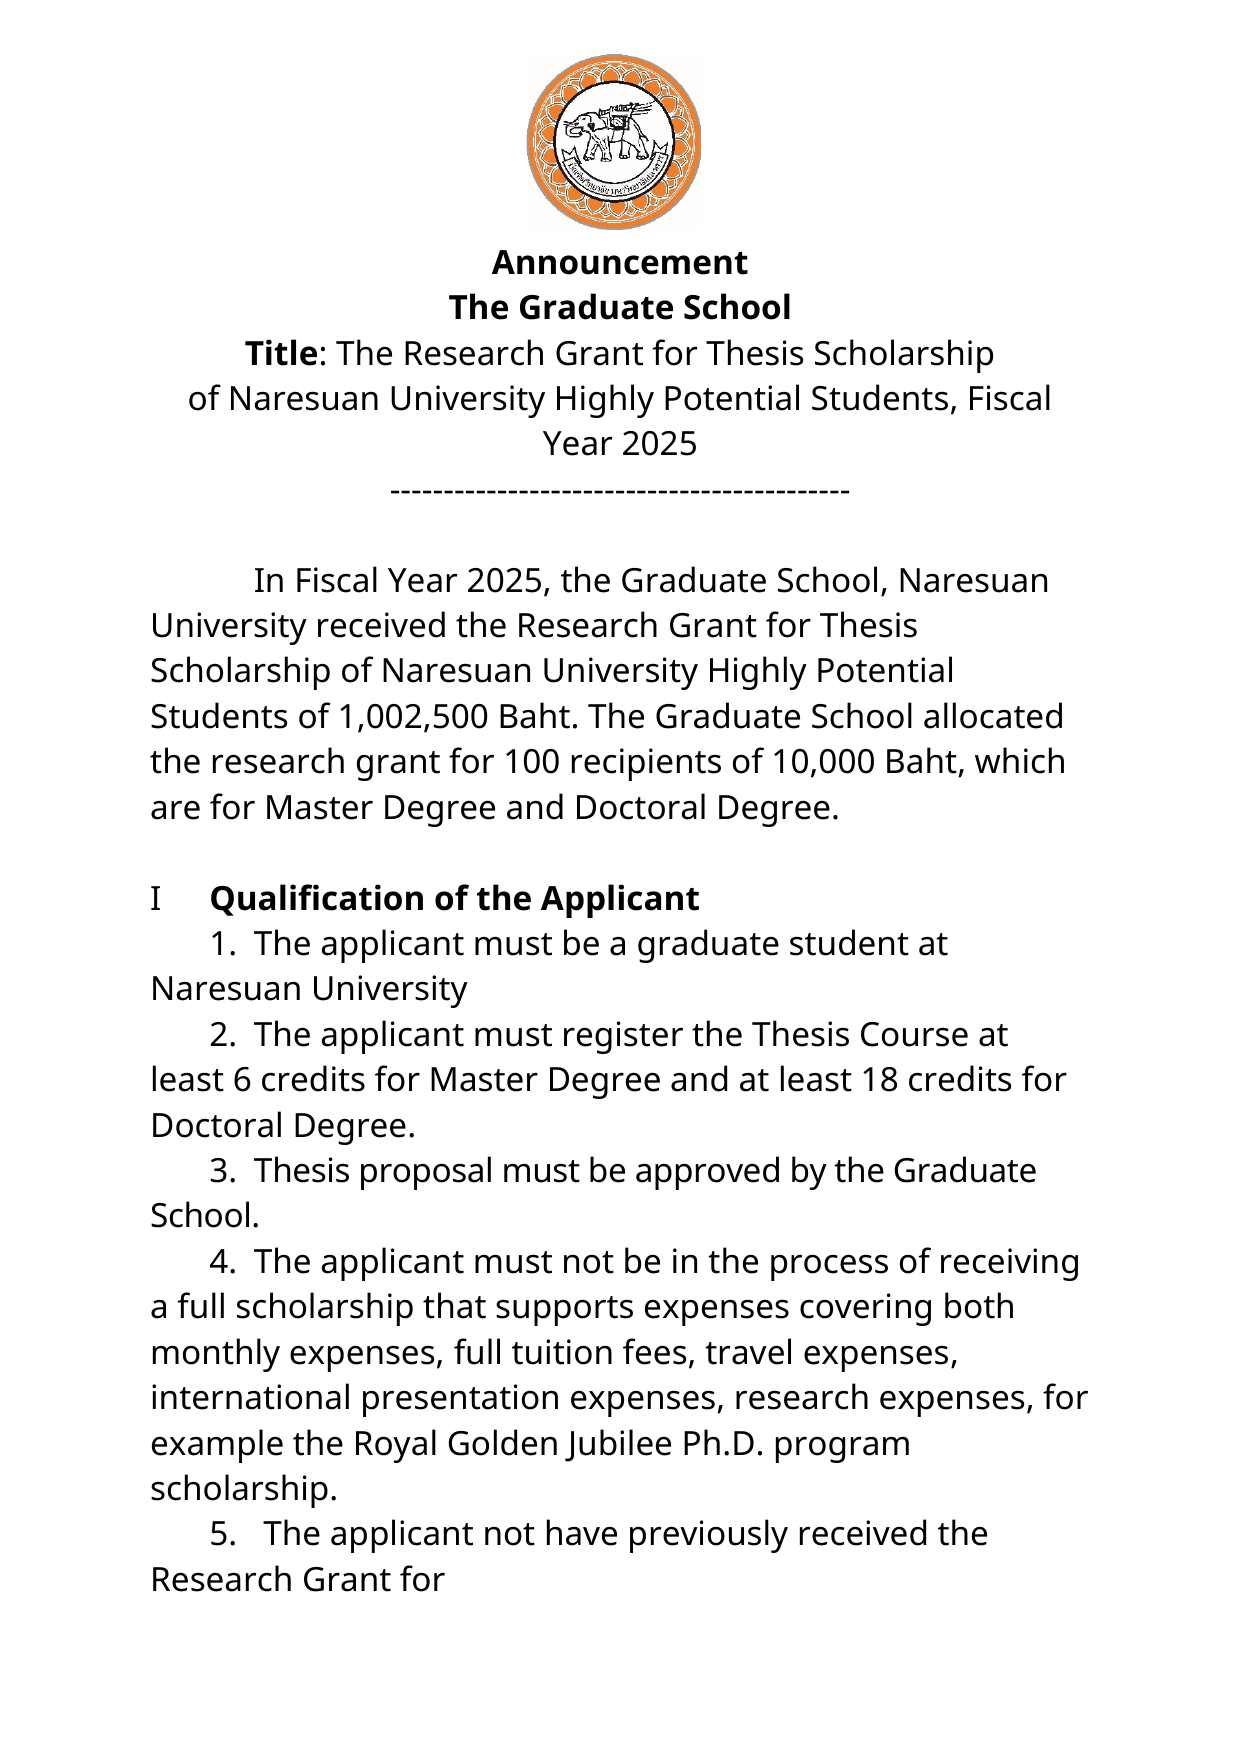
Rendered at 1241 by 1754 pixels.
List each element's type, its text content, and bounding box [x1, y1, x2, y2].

text 4. The applicant must not be in the process of receiving a full scholarship that supports expenses covering both monthly expenses, full tuition fees, travel expenses, international presentation expenses, research expenses, for example the Royal Golden Jubilee Ph.D. program scholarship. [150, 1238, 1090, 1510]
text 3. Thesis proposal must be approved by the Graduate School. [150, 1147, 1090, 1238]
text of Naresuan University Highly Potential Students, Fiscal Year 2025 [150, 375, 1090, 466]
text In Fiscal Year 2025, the Graduate School, Naresuan University received the Research Grant for Thesis Scholarship of Naresuan University Highly Potential Students of 1,002,500 Baht. The Graduate School allocated the research grant for 100 recipients of 10,000 Baht, which are for Master Degree and Doctoral Degree. [150, 556, 1090, 829]
text Announcement [150, 238, 1090, 284]
text 1. The applicant must be a graduate student at Naresuan University [150, 920, 1090, 1011]
text 5. The applicant not have previously received the Research Grant for [150, 1510, 1090, 1601]
picture [526, 54, 702, 230]
text I Qualification of the Applicant [150, 874, 1090, 920]
text ------------------------------------------- [150, 466, 1090, 511]
text 2. The applicant must register the Thesis Course at least 6 credits for Master Degree and at least 18 credits for Doctoral Degree. [150, 1011, 1090, 1147]
text Title: The Research Grant for Thesis Scholarship [150, 329, 1090, 375]
text The Graduate School [150, 284, 1090, 329]
